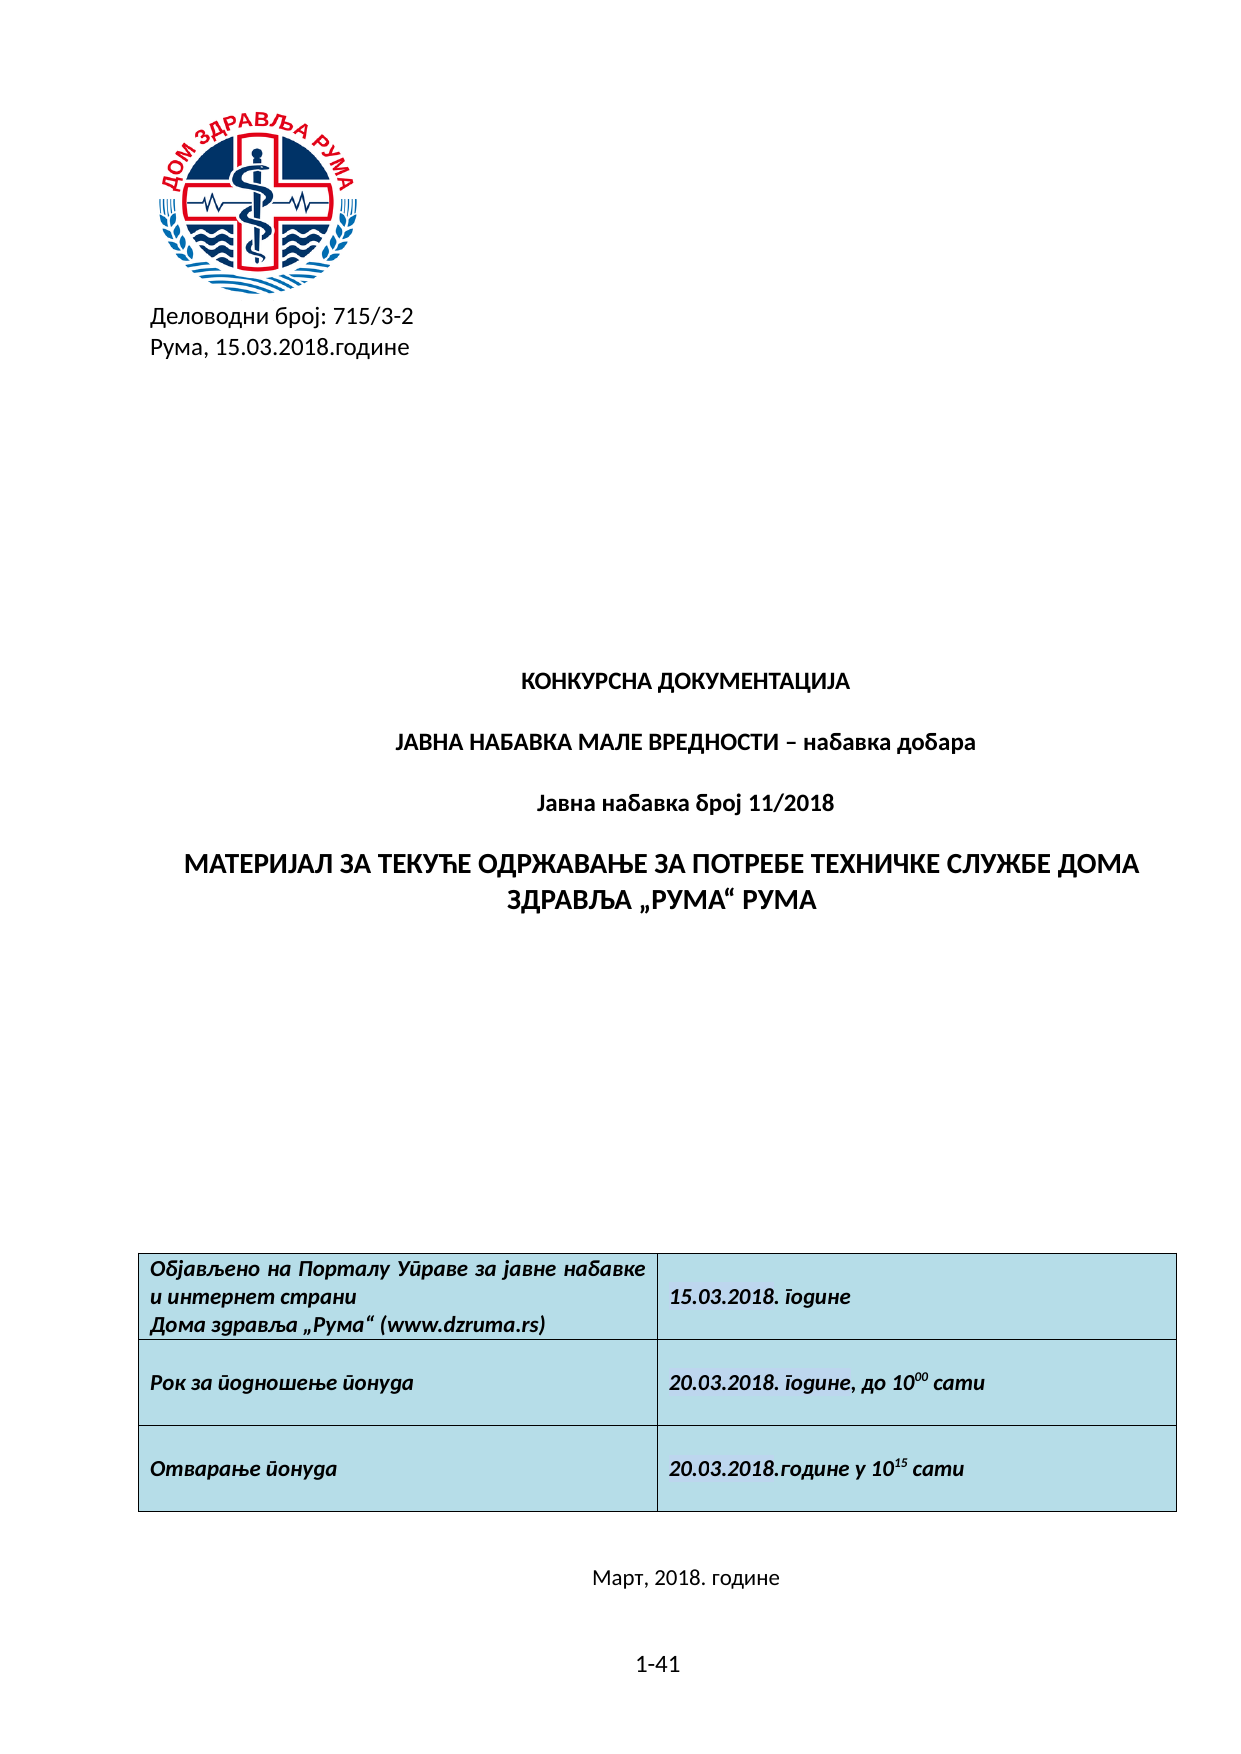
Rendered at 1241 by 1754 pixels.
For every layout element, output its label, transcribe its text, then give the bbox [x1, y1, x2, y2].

text МАТЕРИЈАЛ ЗА ТЕКУЋЕ ОДРЖАВАЊЕ ЗА ПОТРЕБЕ ТЕХНИЧКЕ СЛУЖБЕ ДОМА ЗДРАВЉА „РУМА“ РУМА [150, 845, 1174, 917]
text Рума, 15.03.2018.године [150, 331, 1221, 361]
table_cell Отварање понуда [139, 1426, 657, 1511]
table_header Објављено на Порталу Управе за јавне набавке и интернет страни Дома здравља „Рума“ (www.dzruma.rs) [139, 1254, 657, 1339]
text Март, 2018. године [150, 1563, 1221, 1592]
picture [150, 105, 364, 301]
table_cell 20.03.2018. године, до 1000 сати [658, 1340, 1176, 1425]
table_cell 20.03.2018.године у 1015 сати [658, 1426, 1176, 1511]
text ЈАВНА НАБАВКА МАЛЕ ВРЕДНОСТИ – набавка добара [150, 726, 1221, 756]
table_cell Рок за подношење понуда [139, 1340, 657, 1425]
text Јавна набавка број 11/2018 [150, 787, 1221, 817]
text КОНКУРСНА ДОКУМЕНТАЦИЈА [150, 665, 1221, 695]
table_header 15.03.2018. године [658, 1254, 1176, 1339]
text Деловодни број: 715/3-2 [150, 300, 1221, 331]
